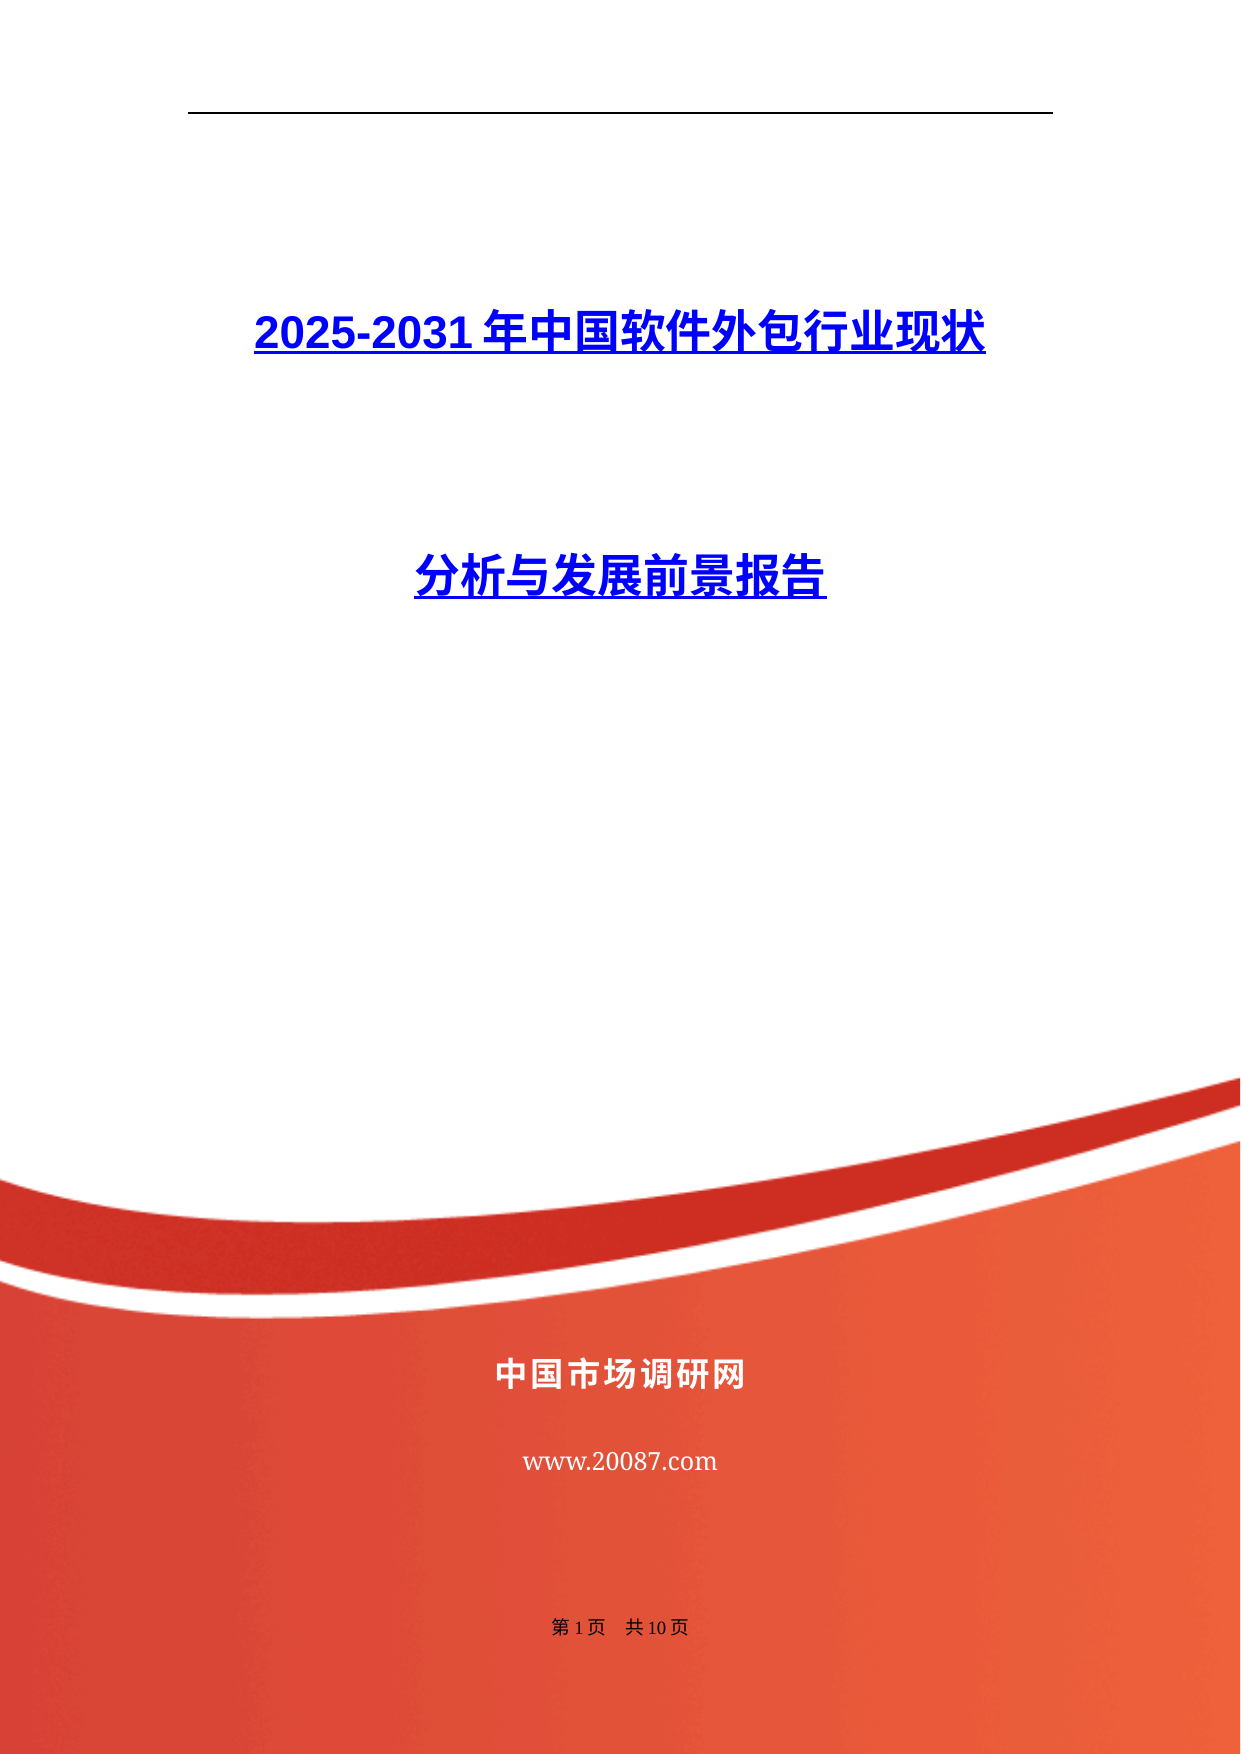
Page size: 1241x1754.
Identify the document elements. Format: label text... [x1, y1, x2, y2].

text www.20087.com [187, 1428, 1053, 1493]
picture [0, 1006, 1241, 1754]
subtitle 中国市场调研网 [187, 1339, 1053, 1404]
table_header 2025-2031年中国软件外包行业现状分析与发展前景报告 [188, 207, 1053, 773]
